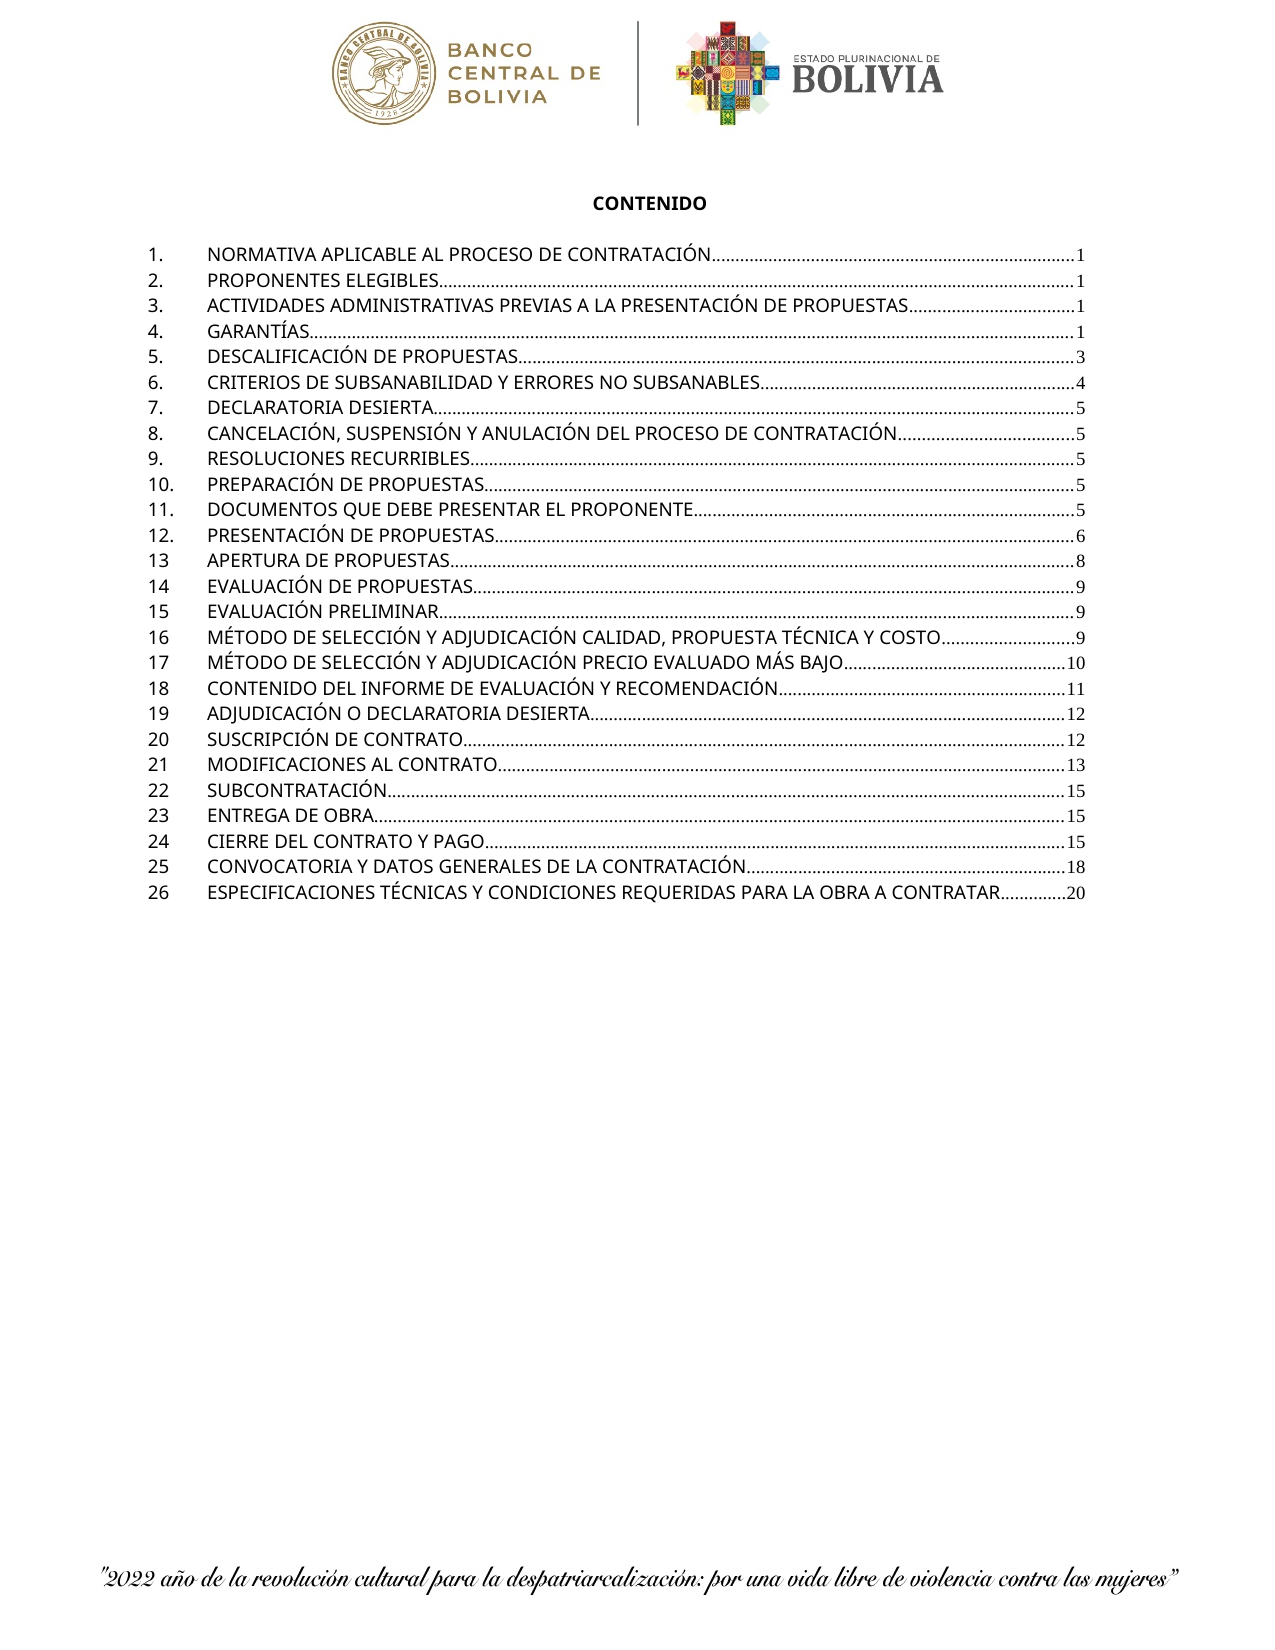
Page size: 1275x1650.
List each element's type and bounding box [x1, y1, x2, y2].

picture [0, 1550, 1275, 1614]
picture [1, 2, 1274, 164]
